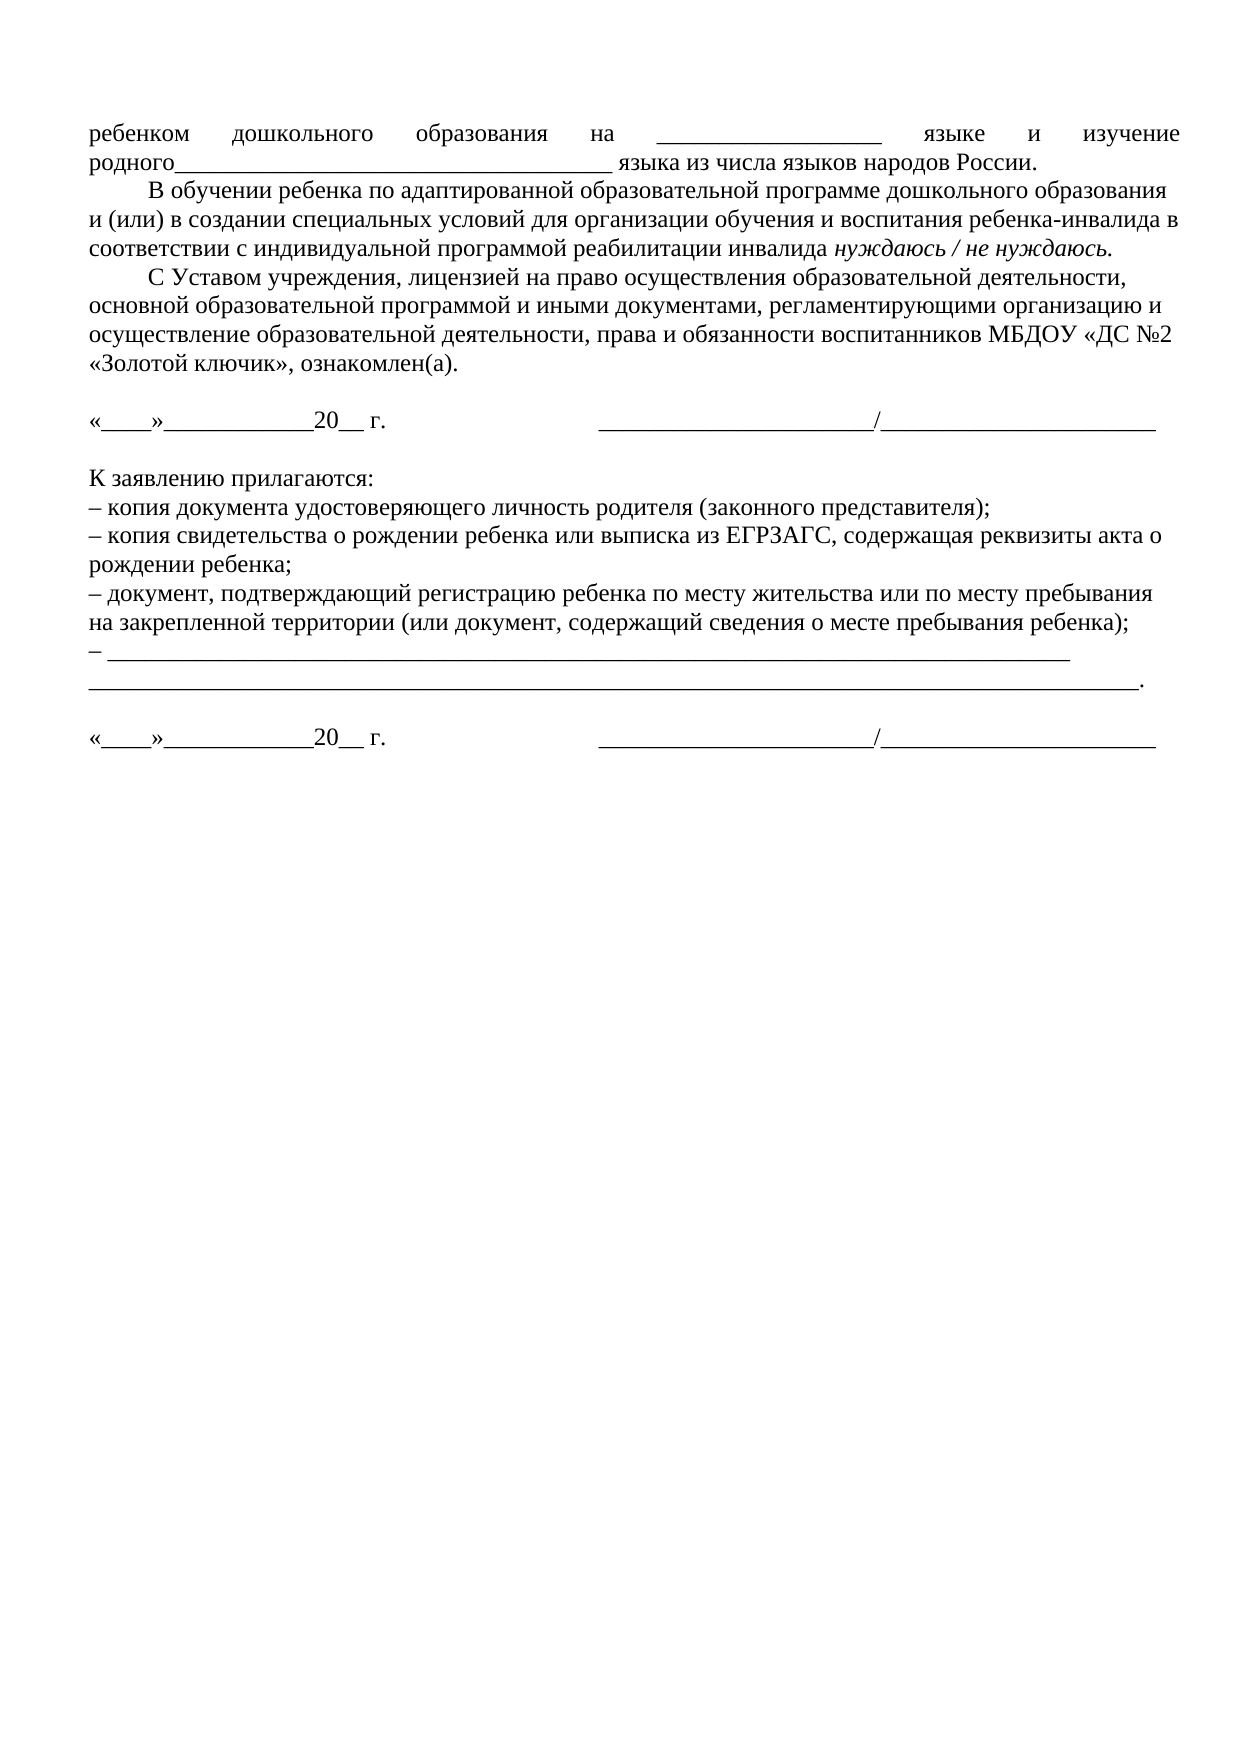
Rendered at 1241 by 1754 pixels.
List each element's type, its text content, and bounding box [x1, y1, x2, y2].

text ____________________________________________________________________________________. [88, 664, 1181, 693]
text В обучении ребенка по адаптированной образовательной программе дошкольного образования и (или) в создании специальных условий для организации обучения и воспитания ребенка-инвалида в соответствии с индивидуальной программой реабилитации инвалида нуждаюсь / не нуждаюсь. [88, 176, 1181, 262]
text С Уставом учреждения, лицензией на право осуществления образовательной деятельности, основной образовательной программой и иными документами, регламентирующими организацию и осуществление образовательной деятельности, права и обязанности воспитанников МБДОУ «ДС №2 «Золотой ключик», ознакомлен(а). [88, 262, 1181, 377]
text «____»____________20__ г. ______________________/______________________ [88, 406, 1181, 434]
text «____»____________20__ г. ______________________/______________________ [88, 722, 1181, 751]
text К заявлению прилагаются: [88, 463, 1181, 492]
text – документ, подтверждающий регистрацию ребенка по месту жительства или по месту пребывания на закрепленной территории (или документ, содержащий сведения о месте пребывания ребенка); [88, 578, 1181, 636]
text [88, 118, 1181, 176]
text – копия документа удостоверяющего личность родителя (законного представителя); [88, 492, 1181, 521]
text – копия свидетельства о рождении ребенка или выписка из ЕГРЗАГС, содержащая реквизиты акта о рождении ребенка; [88, 521, 1181, 578]
text – _____________________________________________________________________________ [88, 636, 1181, 664]
